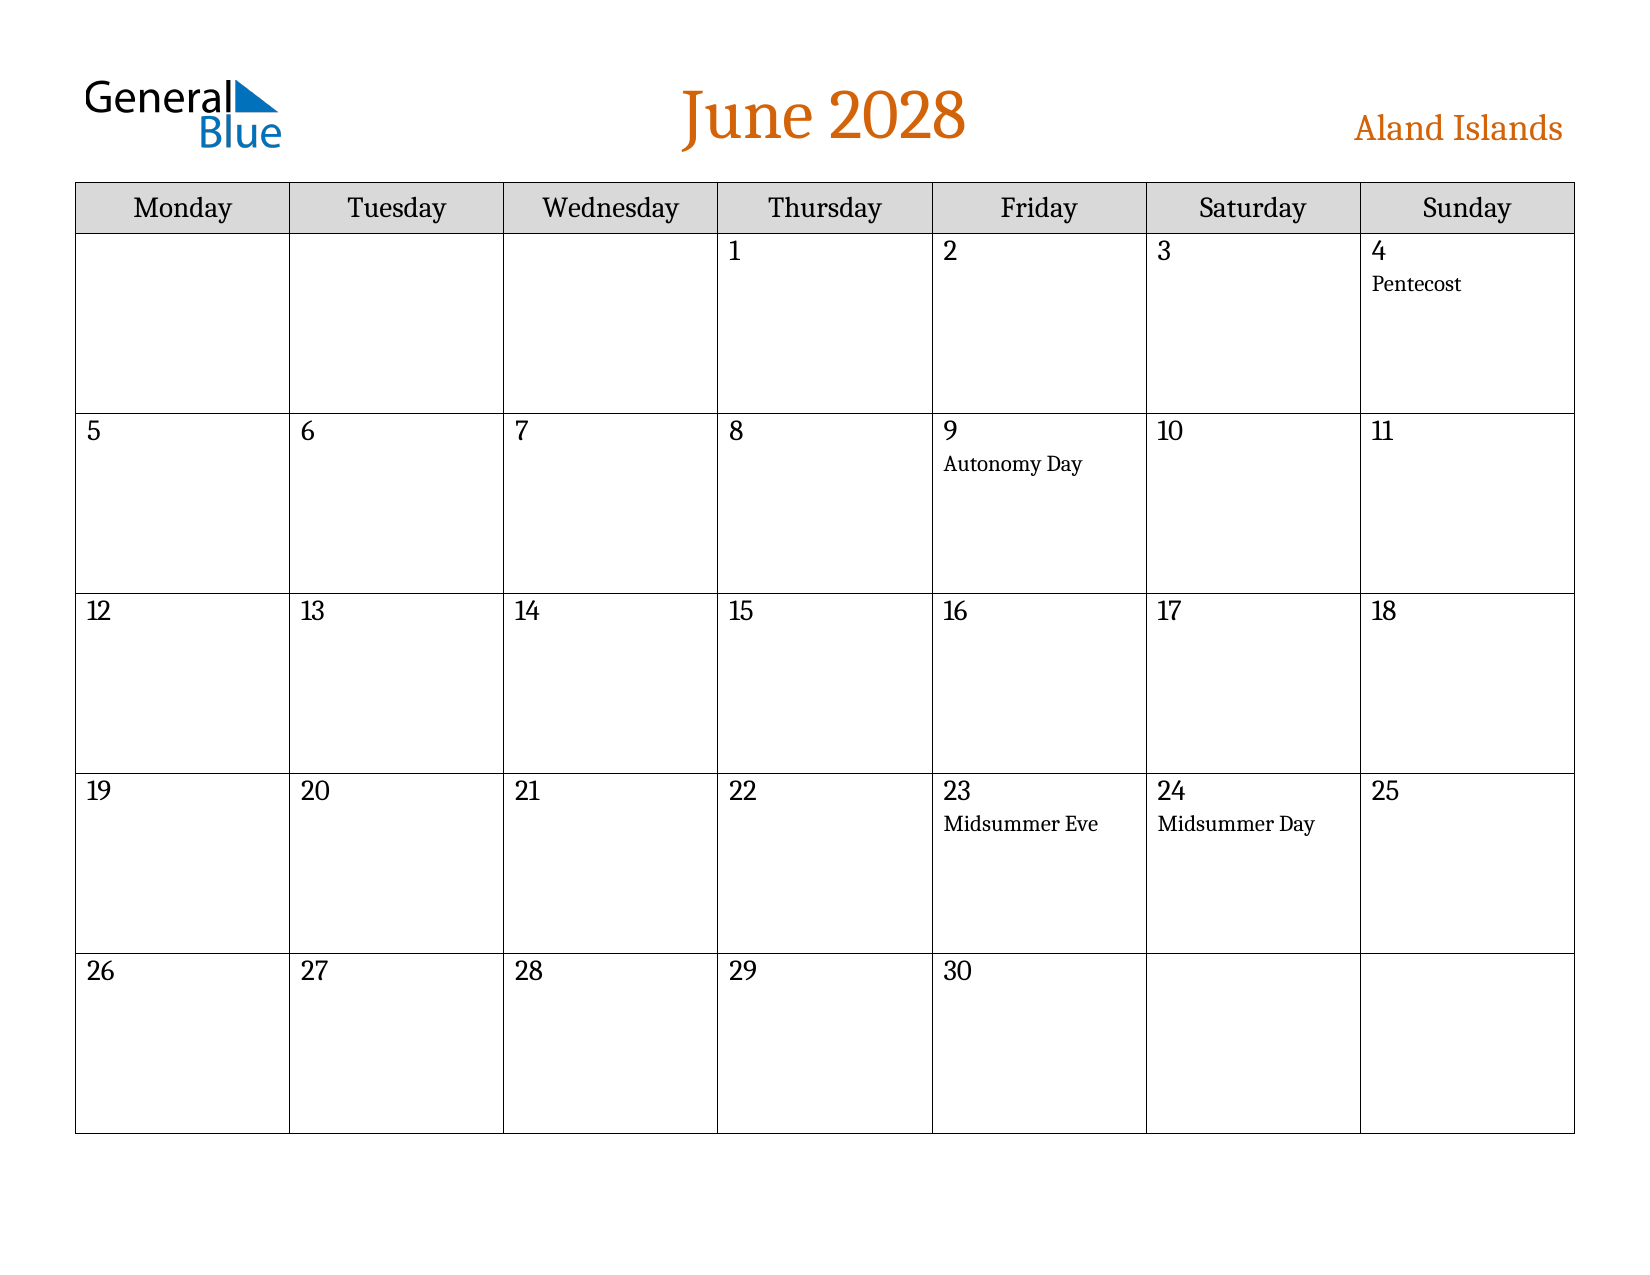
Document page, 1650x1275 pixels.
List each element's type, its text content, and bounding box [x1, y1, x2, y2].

table_cell 14 [504, 594, 717, 630]
table_cell 17 [1147, 594, 1360, 630]
table_cell 22 [718, 774, 932, 810]
table_cell Saturday [1147, 183, 1360, 233]
table_cell 3 [1147, 234, 1360, 270]
table_cell [290, 630, 503, 773]
table_cell Friday [933, 183, 1146, 233]
table_cell [504, 990, 717, 1133]
table_cell Thursday [718, 183, 932, 233]
table_cell Wednesday [504, 183, 717, 233]
table_cell Sunday [1361, 183, 1574, 233]
table_cell [504, 810, 717, 953]
table_cell [76, 810, 289, 953]
table_cell [933, 990, 1146, 1133]
table_cell 29 [718, 954, 932, 990]
table_cell Tuesday [290, 183, 503, 233]
table_cell [1361, 450, 1574, 593]
table_cell [504, 234, 717, 270]
table_cell [504, 450, 717, 593]
table_cell [718, 990, 932, 1133]
table_cell 12 [76, 594, 289, 630]
table_cell [1361, 630, 1574, 773]
table_cell 18 [1361, 594, 1574, 630]
table_cell [1361, 990, 1574, 1133]
table_cell 16 [933, 594, 1146, 630]
table_cell 2 [933, 234, 1146, 270]
table_cell [290, 270, 503, 413]
table_cell [718, 450, 932, 593]
table_header June 2028 [504, 75, 1146, 182]
table_cell [933, 270, 1146, 413]
table_header [76, 75, 503, 182]
table_cell [718, 810, 932, 953]
table_cell [1361, 810, 1574, 953]
table_cell 23 [933, 774, 1146, 810]
table_cell 28 [504, 954, 717, 990]
table_cell [718, 630, 932, 773]
table_cell Midsummer Eve [933, 810, 1146, 953]
table_cell 7 [504, 414, 717, 450]
table_cell 26 [76, 954, 289, 990]
table_cell 4 [1361, 234, 1574, 270]
table_cell [1147, 630, 1360, 773]
table_cell [1147, 990, 1360, 1133]
table_cell [76, 270, 289, 413]
table_cell 30 [933, 954, 1146, 990]
table_cell [76, 450, 289, 593]
table_cell [1361, 954, 1574, 990]
table_cell [290, 234, 503, 270]
table_cell Autonomy Day [933, 450, 1146, 593]
table_cell 8 [718, 414, 932, 450]
table_cell [76, 234, 289, 270]
table_cell [1147, 954, 1360, 990]
table_cell [290, 810, 503, 953]
table_cell [1147, 270, 1360, 413]
table_cell [504, 270, 717, 413]
table_cell Pentecost [1361, 270, 1574, 413]
table_cell 20 [290, 774, 503, 810]
table_cell [933, 630, 1146, 773]
table_cell 11 [1361, 414, 1574, 450]
picture [86, 80, 281, 148]
table_cell 15 [718, 594, 932, 630]
table_cell [718, 270, 932, 413]
table_cell 21 [504, 774, 717, 810]
table_cell 1 [718, 234, 932, 270]
table_cell [504, 630, 717, 773]
table_cell Midsummer Day [1147, 810, 1360, 953]
table_header Aland Islands [1146, 75, 1574, 182]
table_cell 27 [290, 954, 503, 990]
table_cell [290, 990, 503, 1133]
table_cell 19 [76, 774, 289, 810]
table_cell Monday [76, 183, 289, 233]
table_cell [76, 990, 289, 1133]
table_cell 9 [933, 414, 1146, 450]
table_cell 24 [1147, 774, 1360, 810]
table_cell 6 [290, 414, 503, 450]
table_cell [290, 450, 503, 593]
table_cell [1147, 450, 1360, 593]
table_cell [76, 630, 289, 773]
table_cell 25 [1361, 774, 1574, 810]
table_cell 10 [1147, 414, 1360, 450]
table_cell 5 [76, 414, 289, 450]
table_cell 13 [290, 594, 503, 630]
